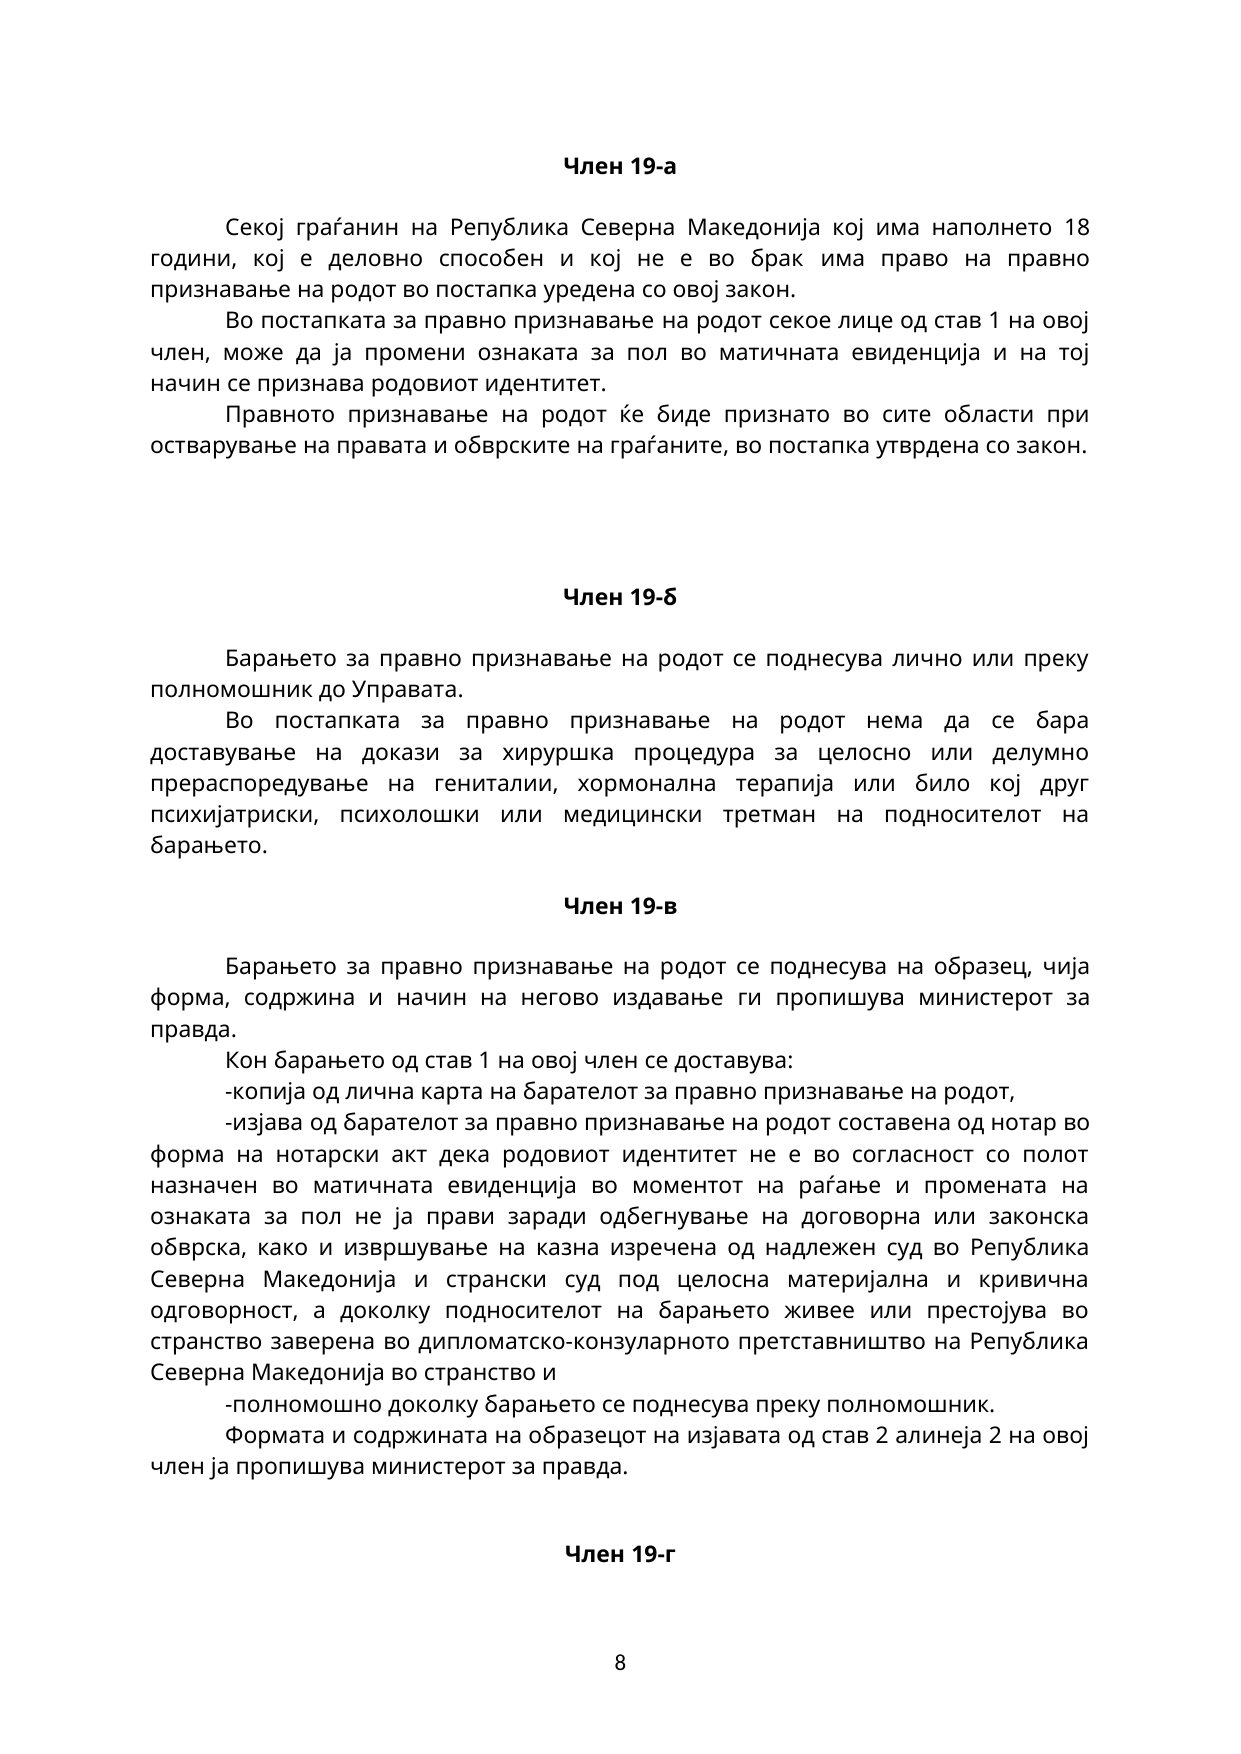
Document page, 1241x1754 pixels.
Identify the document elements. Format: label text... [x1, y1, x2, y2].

text Член 19-в [475, 889, 1090, 921]
text Член 19-б [150, 581, 1090, 612]
text Во постапката за правно признавање на родот секое лице од став 1 на овој член, може да ја промени ознаката за пол во матичната евиденција и на тој начин се признава родовиот идентитет. [150, 304, 1090, 398]
text Во постапката за правно признавање на родот нема да се бара доставување на докази за хируршка процедура за целосно или делумно прераспоредување на гениталии, хормонална терапија или било кој друг психијатриски, психолошки или медицински третман на подносителот на барањето. [150, 704, 1090, 860]
text Секој граѓанин на Република Северна Македонија кој има наполнето 18 години, кој е деловно способен и кој не е во брак има право на правно признавање на родот во постапка уредена со овој закон. [150, 210, 1090, 304]
text Член 19-a [150, 150, 1090, 181]
text -изјава од барателот за правно признавање на родот составена од нотар во форма на нотарски акт дека родовиот идентитет не е во согласност со полот назначен во матичната евиденција во моментот на раѓање и промената на ознаката за пол не ја прави заради одбегнување на договорна или законска обврска, како и извршување на казна изречена од надлежен суд во Република Северна Македонија и странски суд под целосна материјална и кривична одговорност, а доколку подносителот на барањето живее или престојува во странство заверена во дипломатско-конзуларното претставништво на Република Северна Македонија во странство и [150, 1106, 1090, 1387]
text -полномошно доколку барањето се поднесува преку полномошник. [150, 1387, 1090, 1419]
text Кон барањето од став 1 на овој член се доставува: [150, 1044, 1090, 1075]
text Формата и содржината на образецот на изјавата од став 2 алинеја 2 на овој член ја пропишува министерот за правда. [150, 1419, 1090, 1481]
text -копија од лична карта на барателот за правно признавање на родот, [150, 1075, 1090, 1106]
text Член 19-г [150, 1538, 1090, 1570]
text Барањето за правно признавање на родот се поднесува лично или преку полномошник до Управата. [150, 642, 1090, 704]
text Барањето за правно признавање на родот се поднесува на образец, чија форма, содржина и начин на негово издавање ги пропишува министерот за правда. [150, 950, 1090, 1044]
text Правното признавање на родот ќе биде признато во сите области при остварување на правата и обврските на граѓаните, во постапка утврдена со закон. [150, 398, 1090, 460]
